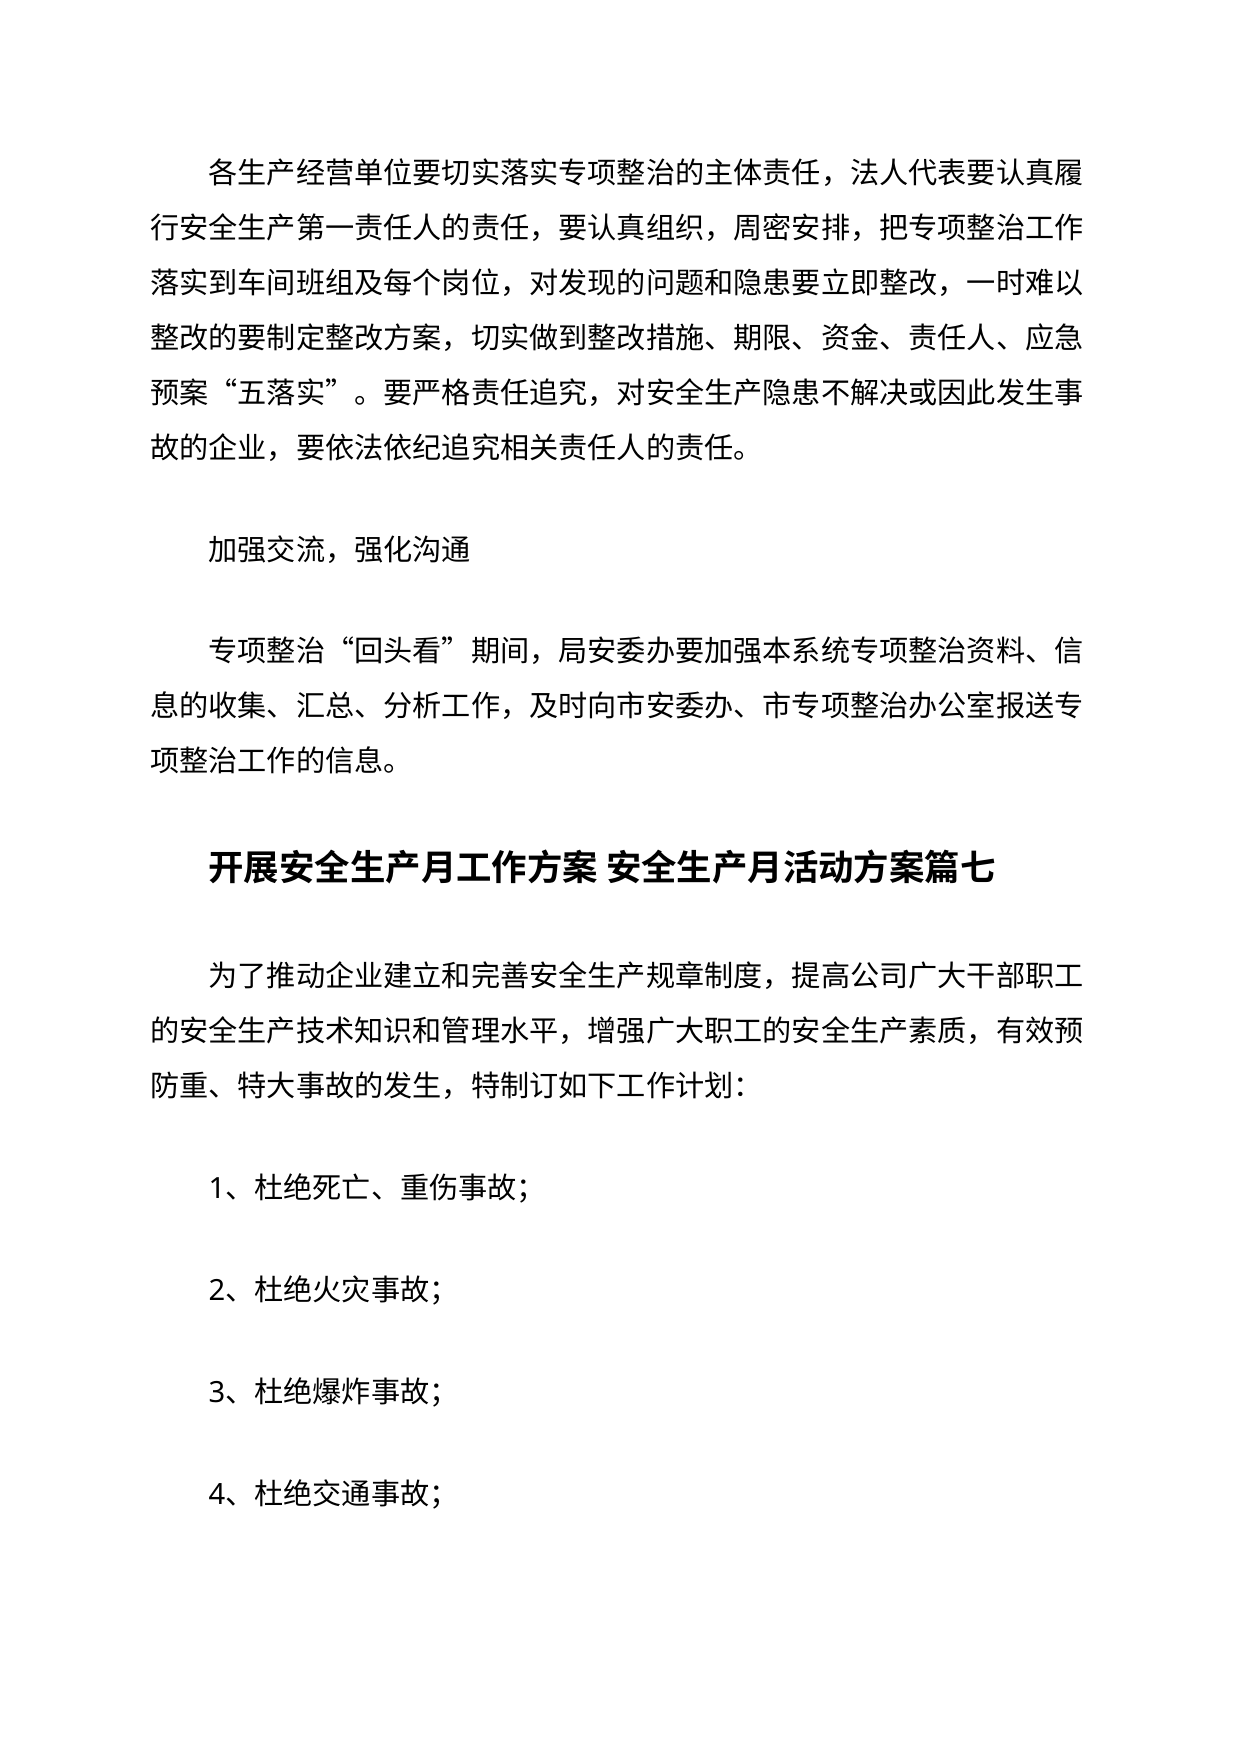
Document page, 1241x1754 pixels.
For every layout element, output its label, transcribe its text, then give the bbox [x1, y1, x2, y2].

text 各生产经营单位要切实落实专项整治的主体责任，法人代表要认真履行安全生产第一责任人的责任，要认真组织，周密安排，把专项整治工作落实到车间班组及每个岗位，对发现的问题和隐患要立即整改，一时难以整改的要制定整改方案，切实做到整改措施、期限、资金、责任人、应急预案“五落实”。要严格责任追究，对安全生产隐患不解决或因此发生事故的企业，要依法依纪追究相关责任人的责任。 [150, 150, 1090, 467]
text 开展安全生产月工作方案 安全生产月活动方案篇七 [150, 839, 1090, 891]
text 专项整治“回头看”期间，局安委办要加强本系统专项整治资料、信息的收集、汇总、分析工作，及时向市安委办、市专项整治办公室报送专项整治工作的信息。 [150, 628, 1090, 780]
text 4、杜绝交通事故； [150, 1471, 1090, 1513]
text 加强交流，强化沟通 [150, 526, 1090, 568]
text 1、杜绝死亡、重伤事故； [150, 1164, 1090, 1207]
text 为了推动企业建立和完善安全生产规章制度，提高公司广大干部职工的安全生产技术知识和管理水平，增强广大职工的安全生产素质，有效预防重、特大事故的发生，特制订如下工作计划： [150, 953, 1090, 1105]
text 2、杜绝火灾事故； [150, 1267, 1090, 1309]
text 3、杜绝爆炸事故； [150, 1368, 1090, 1411]
